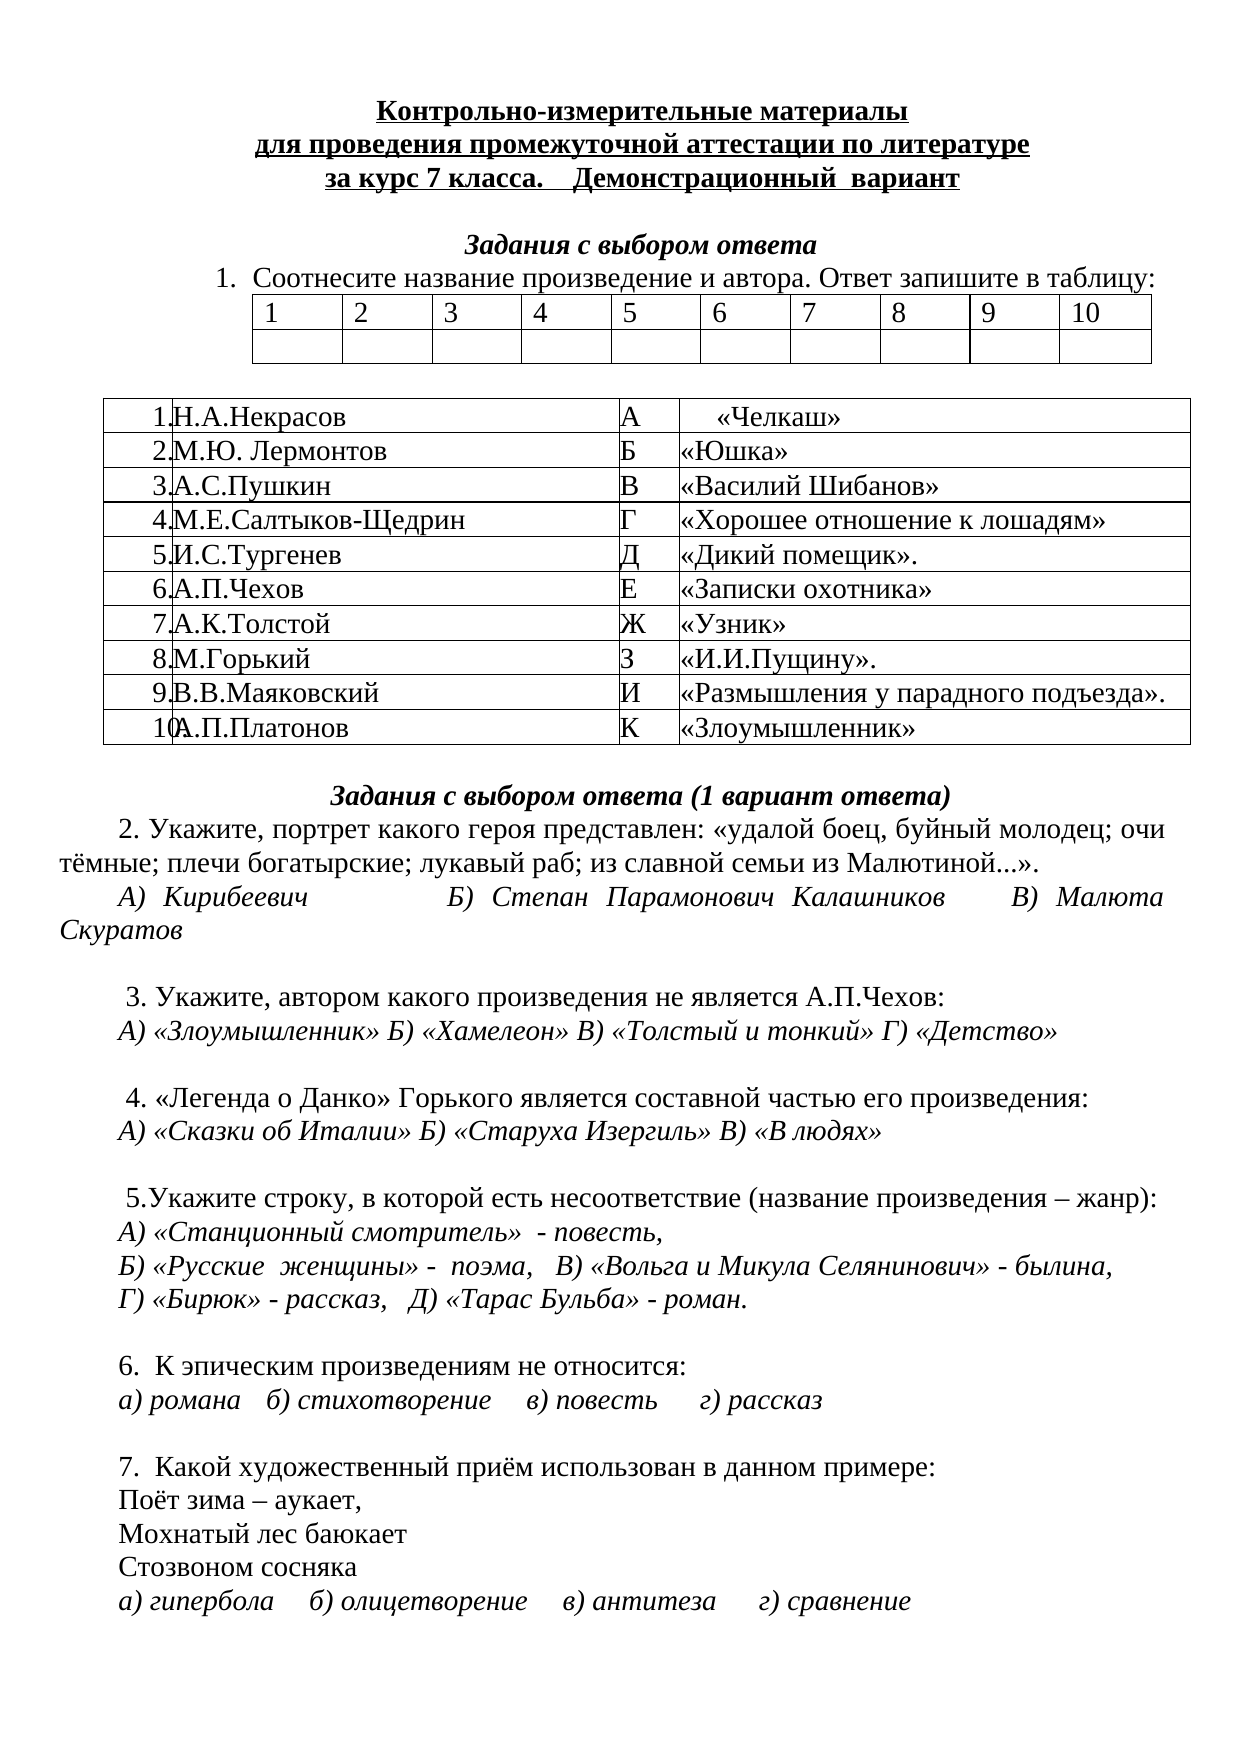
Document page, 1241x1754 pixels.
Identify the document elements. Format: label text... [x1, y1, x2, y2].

list Соотнесите название произведение и автора. Ответ запишите в таблицу: [215, 260, 1167, 294]
table_cell В.В.Маяковский [173, 675, 619, 709]
table_cell К [620, 710, 679, 743]
table_cell [343, 330, 432, 363]
table_cell «Злоумышленник» [680, 710, 1190, 743]
text Контрольно-измерительные материалы [59, 93, 1167, 126]
text Задания с выбором ответа (1 вариант ответа) [59, 778, 1167, 812]
table_cell А.К.Толстой [173, 606, 619, 640]
table_cell Е [620, 572, 679, 605]
table_header 1 [253, 295, 342, 328]
table_cell А.П.Платонов [173, 710, 619, 743]
table_header 7 [791, 295, 880, 328]
text а) романа б) стихотворение в) повесть г) рассказ [59, 1382, 1167, 1415]
table_cell [104, 537, 172, 571]
table_cell «И.И.Пущину». [680, 641, 1190, 674]
table_cell [701, 330, 790, 363]
text А) «Сказки об Италии» Б) «Старуха Изергиль» В) «В людях» [59, 1113, 1167, 1147]
table_cell [612, 330, 700, 363]
table_cell [104, 572, 172, 605]
table_cell [1060, 330, 1151, 363]
text 7. Какой художественный приём использован в данном примере: [59, 1449, 1167, 1482]
table_header 9 [971, 295, 1059, 328]
table_cell «Размышления у парадного подъезда». [680, 675, 1190, 709]
table_cell [253, 330, 342, 363]
table_header 10 [1060, 295, 1151, 328]
text А) «Злоумышленник» Б) «Хамелеон» В) «Толстый и тонкий» Г) «Детство» [59, 1013, 1167, 1046]
table_cell Ж [620, 606, 679, 640]
text для проведения промежуточной аттестации по литературе [59, 126, 1167, 160]
table_cell «Юшка» [680, 433, 1190, 467]
text Стозвоном сосняка [59, 1549, 1167, 1583]
text А) Кирибеевич Б) Степан Парамонович Калашников В) Малюта Скуратов [59, 879, 1167, 946]
table_cell [104, 433, 172, 467]
text Мохнатый лес баюкает [59, 1516, 1167, 1549]
table_cell [104, 675, 172, 709]
table_cell А.П.Чехов [173, 572, 619, 605]
text 5.Укажите строку, в которой есть несоответствие (название произведения – жанр): [59, 1181, 1167, 1214]
text 6. К эпическим произведениям не относится: [59, 1348, 1167, 1382]
table_header 5 [612, 295, 700, 328]
table_cell [104, 606, 172, 640]
table_cell [522, 330, 611, 363]
list Б) «Русские женщины» - поэма, В) «Вольга и Микула Селянинович» - былина, [59, 1248, 1167, 1281]
table_cell [881, 330, 969, 363]
table_header 3 [433, 295, 521, 328]
table_header А [620, 399, 679, 432]
table_cell [971, 330, 1059, 363]
table_cell М.Горький [173, 641, 619, 674]
table_cell «Узник» [680, 606, 1190, 640]
table_header 4 [522, 295, 611, 328]
table_cell М.Е.Салтыков-Щедрин [173, 503, 619, 536]
table_cell «Записки охотника» [680, 572, 1190, 605]
text 3. Укажите, автором какого произведения не является А.П.Чехов: [59, 979, 1167, 1013]
text за курс 7 класса. Демонстрационный вариант [59, 160, 1167, 193]
list Г) «Бирюк» - рассказ, Д) «Тарас Бульба» - роман. [59, 1281, 1167, 1315]
table_cell И [620, 675, 679, 709]
table_cell [791, 330, 880, 363]
table_header [104, 399, 172, 432]
text а) гипербола б) олицетворение в) антитеза г) сравнение [59, 1583, 1167, 1617]
text 4. «Легенда о Данко» Горького является составной частью его произведения: [59, 1080, 1167, 1113]
table_cell З [620, 641, 679, 674]
text Поёт зима – аукает, [59, 1482, 1167, 1516]
list А) «Станционный смотритель» - повесть, [59, 1214, 1167, 1248]
table_cell [104, 641, 172, 674]
table_header Н.А.Некрасов [173, 399, 619, 432]
table_header 8 [881, 295, 969, 328]
table_cell [104, 503, 172, 536]
table_cell Б [620, 433, 679, 467]
table_cell [104, 710, 172, 743]
table_cell [433, 330, 521, 363]
text Задания с выбором ответа [59, 227, 1167, 260]
table_cell «Дикий помещик». [680, 537, 1190, 571]
table_cell А.С.Пушкин [173, 468, 619, 501]
table_cell И.С.Тургенев [173, 537, 619, 571]
table_header 2 [343, 295, 432, 328]
table_cell [104, 468, 152, 501]
table_cell Г [620, 503, 679, 536]
text 2. Укажите, портрет какого героя представлен: «удалой боец, буйный молодец; очи тёмные; плечи богатырские; лукавый раб; из славной семьи из Малютиной...». [59, 812, 1167, 879]
table_cell Д [620, 537, 679, 571]
table_header 6 [701, 295, 790, 328]
